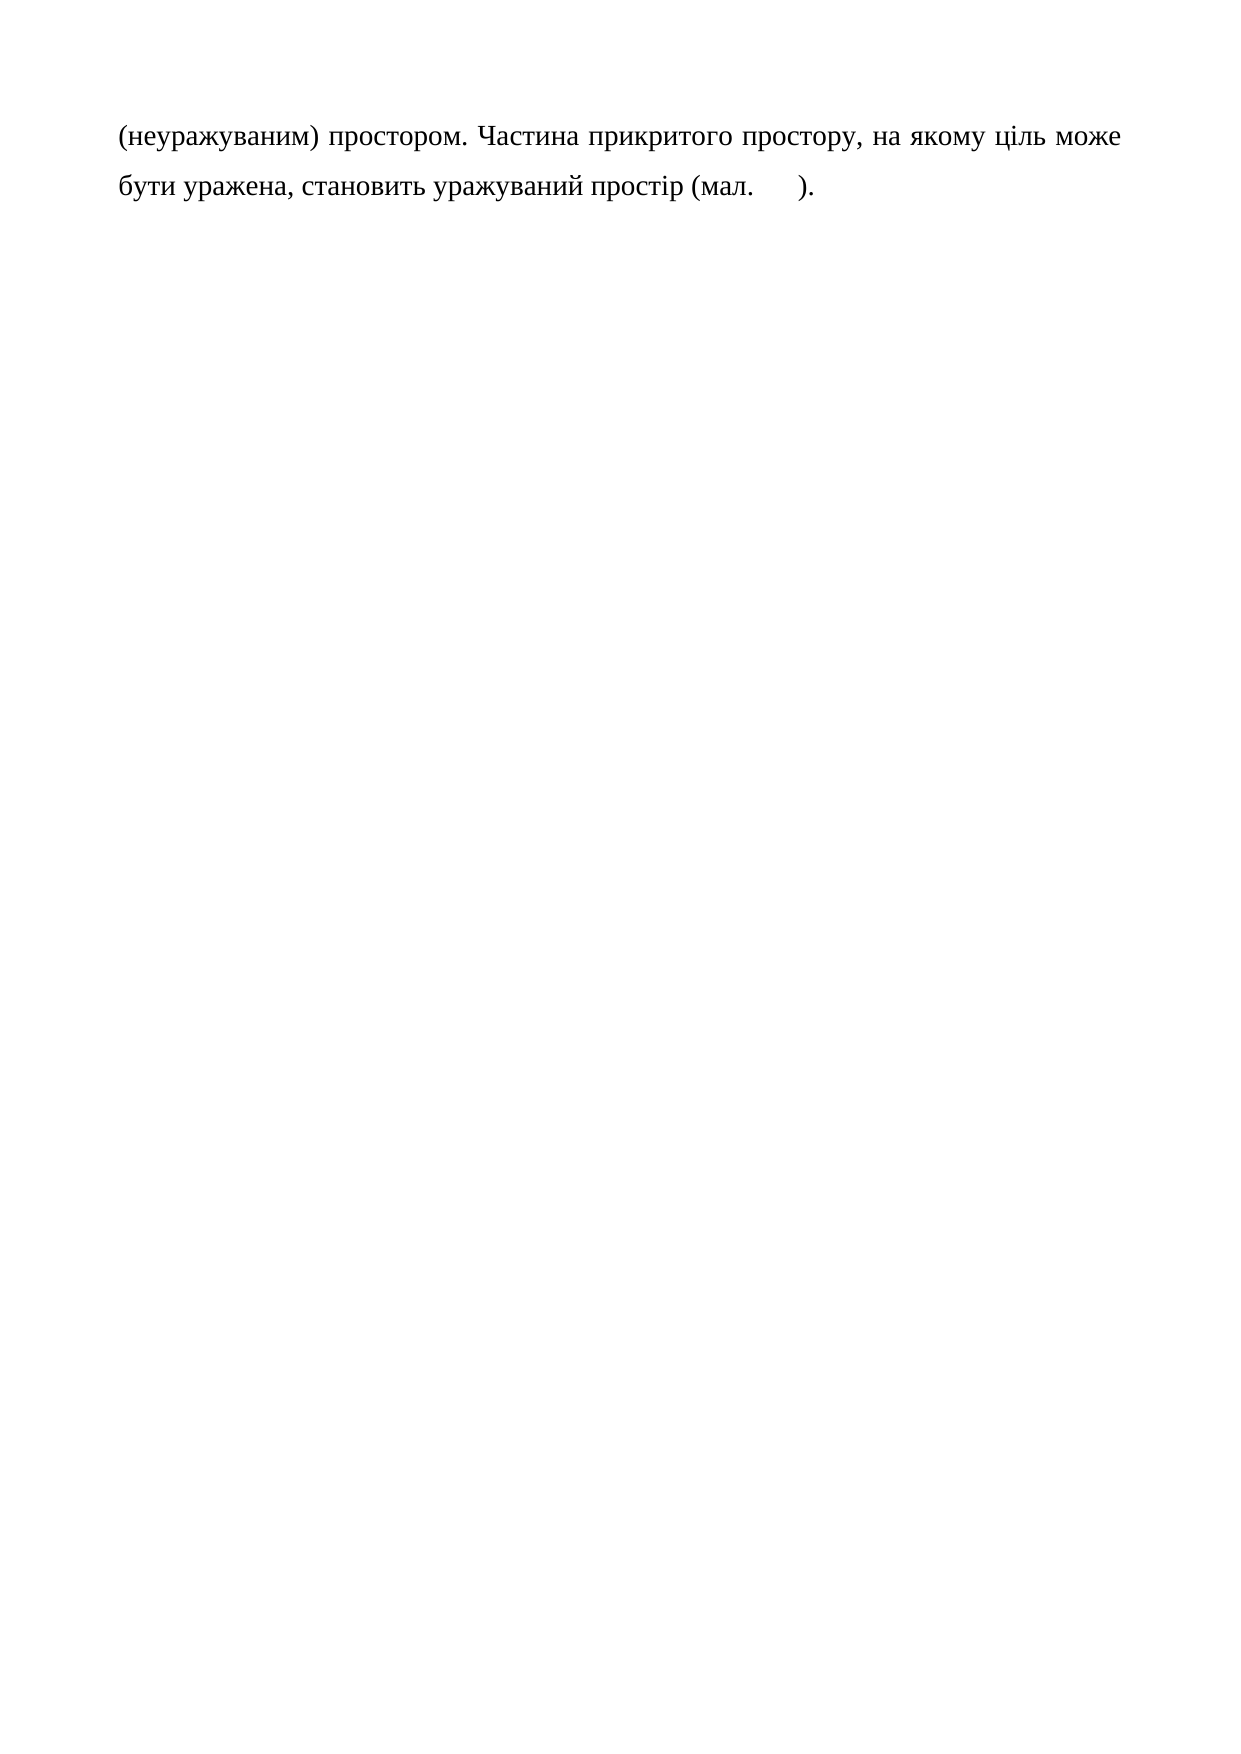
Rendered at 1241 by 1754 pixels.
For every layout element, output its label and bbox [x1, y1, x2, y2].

text [118, 118, 1122, 202]
